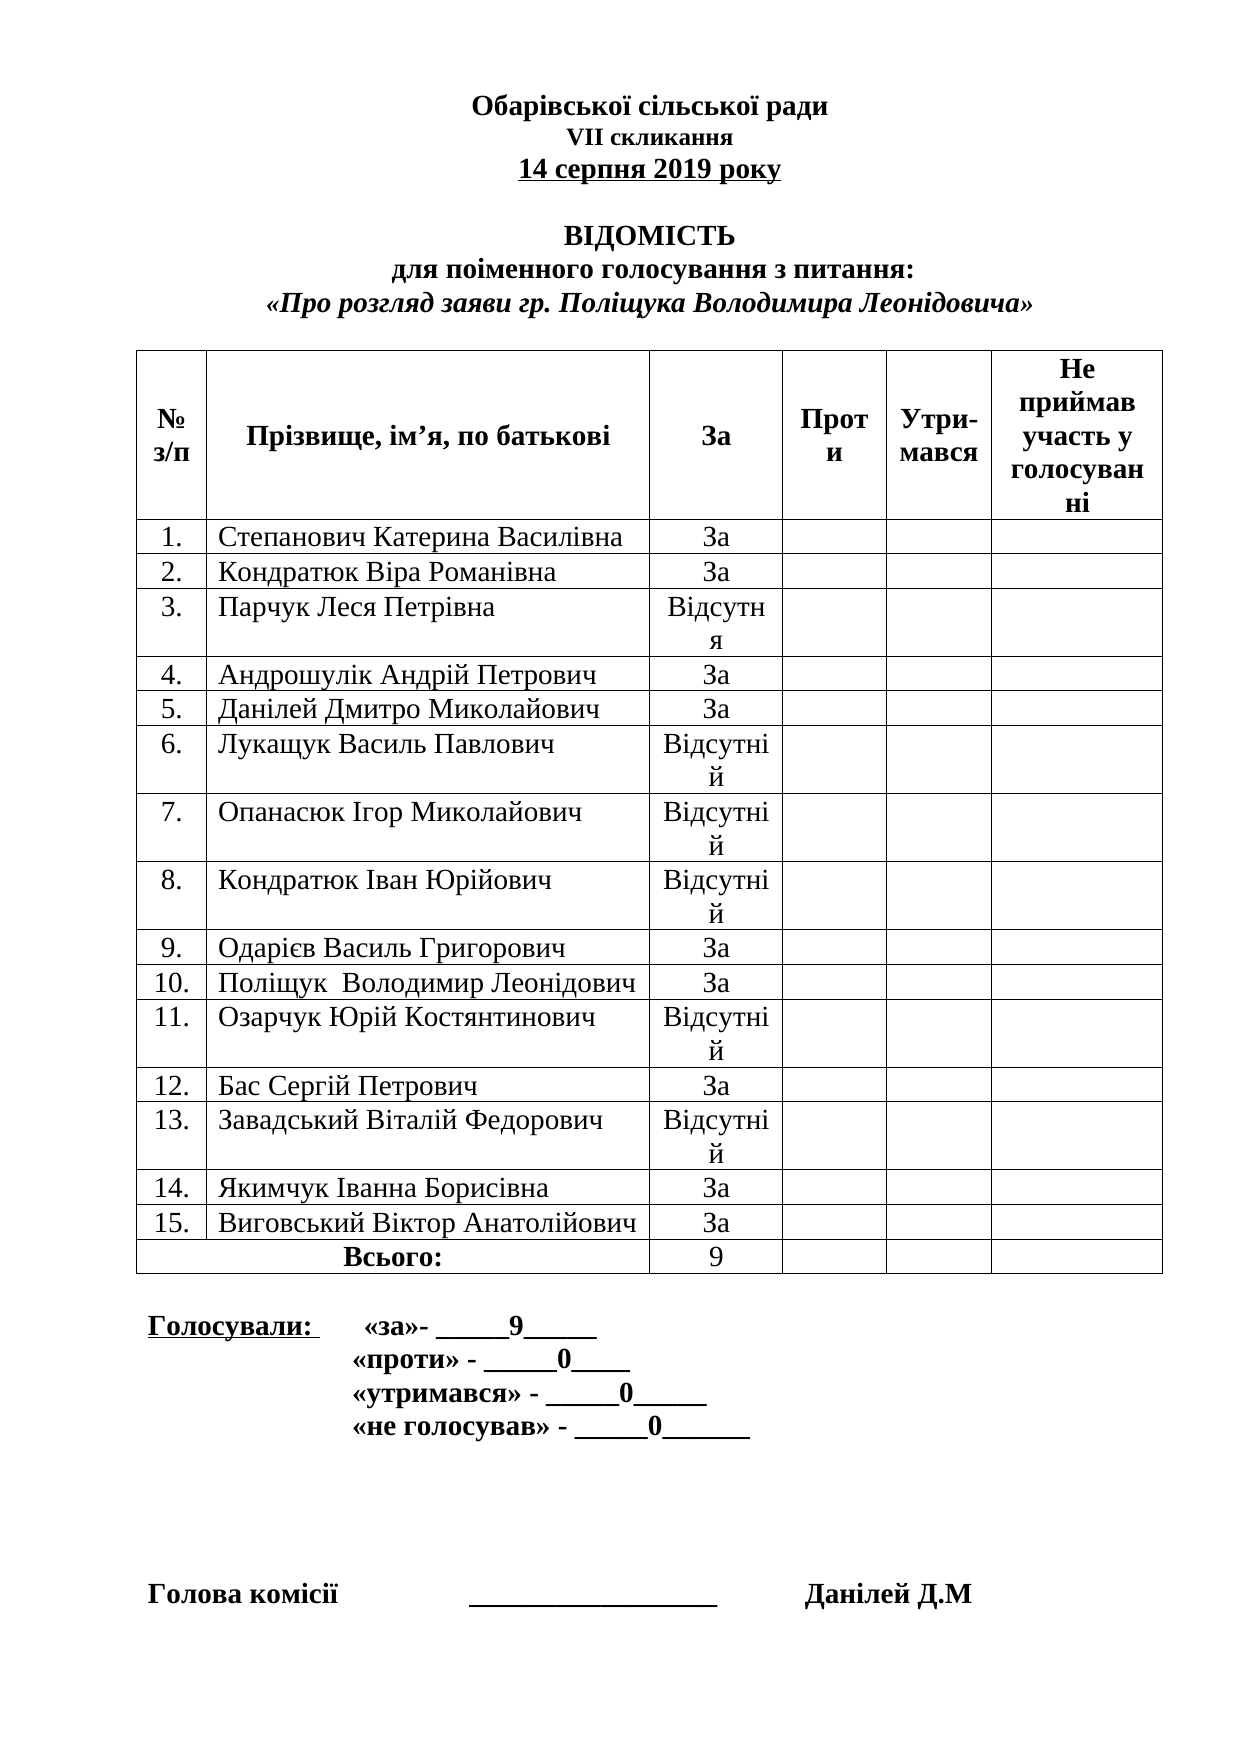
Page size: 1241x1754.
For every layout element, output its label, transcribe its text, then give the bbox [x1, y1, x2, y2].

table_cell [887, 1170, 991, 1204]
table_cell [783, 930, 886, 964]
table_cell За [650, 691, 782, 725]
table_cell [992, 726, 1162, 793]
table_cell [887, 930, 991, 964]
table_cell [992, 1240, 1162, 1273]
table_cell Відсутній [650, 726, 782, 793]
table_cell 12. [137, 1068, 206, 1101]
table_cell [992, 930, 1162, 964]
table_cell Лукащук Василь Павлович [207, 726, 649, 793]
table_cell 9 [650, 1240, 782, 1273]
table_cell Якимчук Іванна Борисівна [207, 1170, 649, 1204]
table_cell [887, 520, 991, 553]
table_cell [887, 691, 991, 725]
text «не голосував» - _____0______ [148, 1408, 1152, 1442]
table_cell [783, 589, 886, 656]
table_cell 7. [137, 794, 206, 861]
table_cell 8. [137, 862, 206, 929]
table_cell [887, 1240, 991, 1273]
table_cell За [650, 965, 782, 998]
table_cell За [650, 554, 782, 588]
table_cell Відсутня [650, 589, 782, 656]
table_cell [783, 1102, 886, 1169]
table_cell 6. [137, 726, 206, 793]
table_cell [887, 862, 991, 929]
table_cell [887, 1000, 991, 1067]
table_cell Відсутній [650, 1102, 782, 1169]
text «утримався» - _____0_____ [148, 1375, 1152, 1408]
table_cell [783, 726, 886, 793]
table_cell [992, 1000, 1162, 1067]
table_cell За [650, 930, 782, 964]
table_cell [783, 657, 886, 690]
table_cell Одарієв Василь Григорович [207, 930, 649, 964]
table_cell Відсутній [650, 1000, 782, 1067]
table_cell 5. [137, 691, 206, 725]
table_cell Парчук Леся Петрівна [207, 589, 649, 656]
table_cell [992, 1068, 1162, 1101]
table_cell 1. [137, 520, 206, 553]
table_cell Виговський Віктор Анатолійович [207, 1205, 649, 1238]
table_cell Данілей Дмитро Миколайович [207, 691, 649, 725]
text Голова комісії _________________ Данілей Д.М [148, 1576, 1152, 1609]
table_cell За [650, 1068, 782, 1101]
table_cell За [650, 520, 782, 553]
table_cell [783, 1240, 886, 1273]
table_cell [783, 1205, 886, 1238]
table_header Прізвище, ім’я, по батькові [207, 351, 649, 518]
table_cell [992, 862, 1162, 929]
table_cell [783, 691, 886, 725]
table_cell [992, 554, 1162, 588]
table_cell Завадський Віталій Федорович [207, 1102, 649, 1169]
table_header № з/п [137, 351, 206, 518]
table_cell [783, 1000, 886, 1067]
table_cell Кондратюк Віра Романівна [207, 554, 649, 588]
text VII скликання [148, 122, 1152, 151]
table_cell [783, 554, 886, 588]
table_cell [887, 1205, 991, 1238]
table_cell [887, 554, 991, 588]
table_cell Андрошулік Андрій Петрович [207, 657, 649, 690]
table_cell 4. [137, 657, 206, 690]
table_cell Поліщук Володимир Леонідович [207, 965, 649, 998]
table_cell Бас Сергій Петрович [207, 1068, 649, 1101]
table_cell Всього: [137, 1240, 649, 1273]
table_cell [887, 1068, 991, 1101]
table_cell 13. [137, 1102, 206, 1169]
table_cell [992, 691, 1162, 725]
table_cell 3. [137, 589, 206, 656]
text ВІДОМІСТЬ [148, 218, 1152, 251]
text для поіменного голосування з питання: [148, 251, 1152, 285]
table_cell 9. [137, 930, 206, 964]
table_cell [783, 862, 886, 929]
table_header За [650, 351, 782, 518]
table_cell [992, 794, 1162, 861]
text 14 серпня 2019 року [148, 151, 1152, 184]
text «проти» - _____0____ [148, 1341, 1152, 1375]
table_cell [887, 657, 991, 690]
table_cell [887, 726, 991, 793]
table_cell 11. [137, 1000, 206, 1067]
table_cell [783, 1170, 886, 1204]
table_cell Озарчук Юрій Костянтинович [207, 1000, 649, 1067]
table_cell Кондратюк Іван Юрійович [207, 862, 649, 929]
text Голосували: «за»- _____9_____ [148, 1308, 1152, 1341]
table_cell [783, 965, 886, 998]
table_cell [992, 965, 1162, 998]
table_cell 2. [137, 554, 206, 588]
table_cell [887, 589, 991, 656]
table_cell [992, 1205, 1162, 1238]
table_cell [992, 589, 1162, 656]
text Обарівської сільської ради [148, 88, 1152, 122]
table_cell [992, 520, 1162, 553]
table_header Не приймав участь у голосуванні [992, 351, 1162, 518]
table_cell [887, 794, 991, 861]
table_header Утри-мався [887, 351, 991, 518]
text «Про розгляд заяви гр. Поліщука Володимира Леонідовича» [148, 285, 1152, 318]
table_header Проти [783, 351, 886, 518]
table_cell 15. [137, 1205, 206, 1238]
table_cell Степанович Катерина Василівна [207, 520, 649, 553]
table_cell [783, 1068, 886, 1101]
table_cell За [650, 1170, 782, 1204]
table_cell 14. [137, 1170, 206, 1204]
table_cell [992, 1102, 1162, 1169]
table_cell [783, 520, 886, 553]
table_cell [992, 1170, 1162, 1204]
table_cell [887, 1102, 991, 1169]
table_cell [992, 657, 1162, 690]
table_cell [783, 794, 886, 861]
table_cell [887, 965, 991, 998]
table_cell Опанасюк Ігор Миколайович [207, 794, 649, 861]
table_cell За [650, 1205, 782, 1238]
table_cell Відсутній [650, 862, 782, 929]
table_cell За [650, 657, 782, 690]
table_cell 10. [137, 965, 206, 998]
table_cell Відсутній [650, 794, 782, 861]
